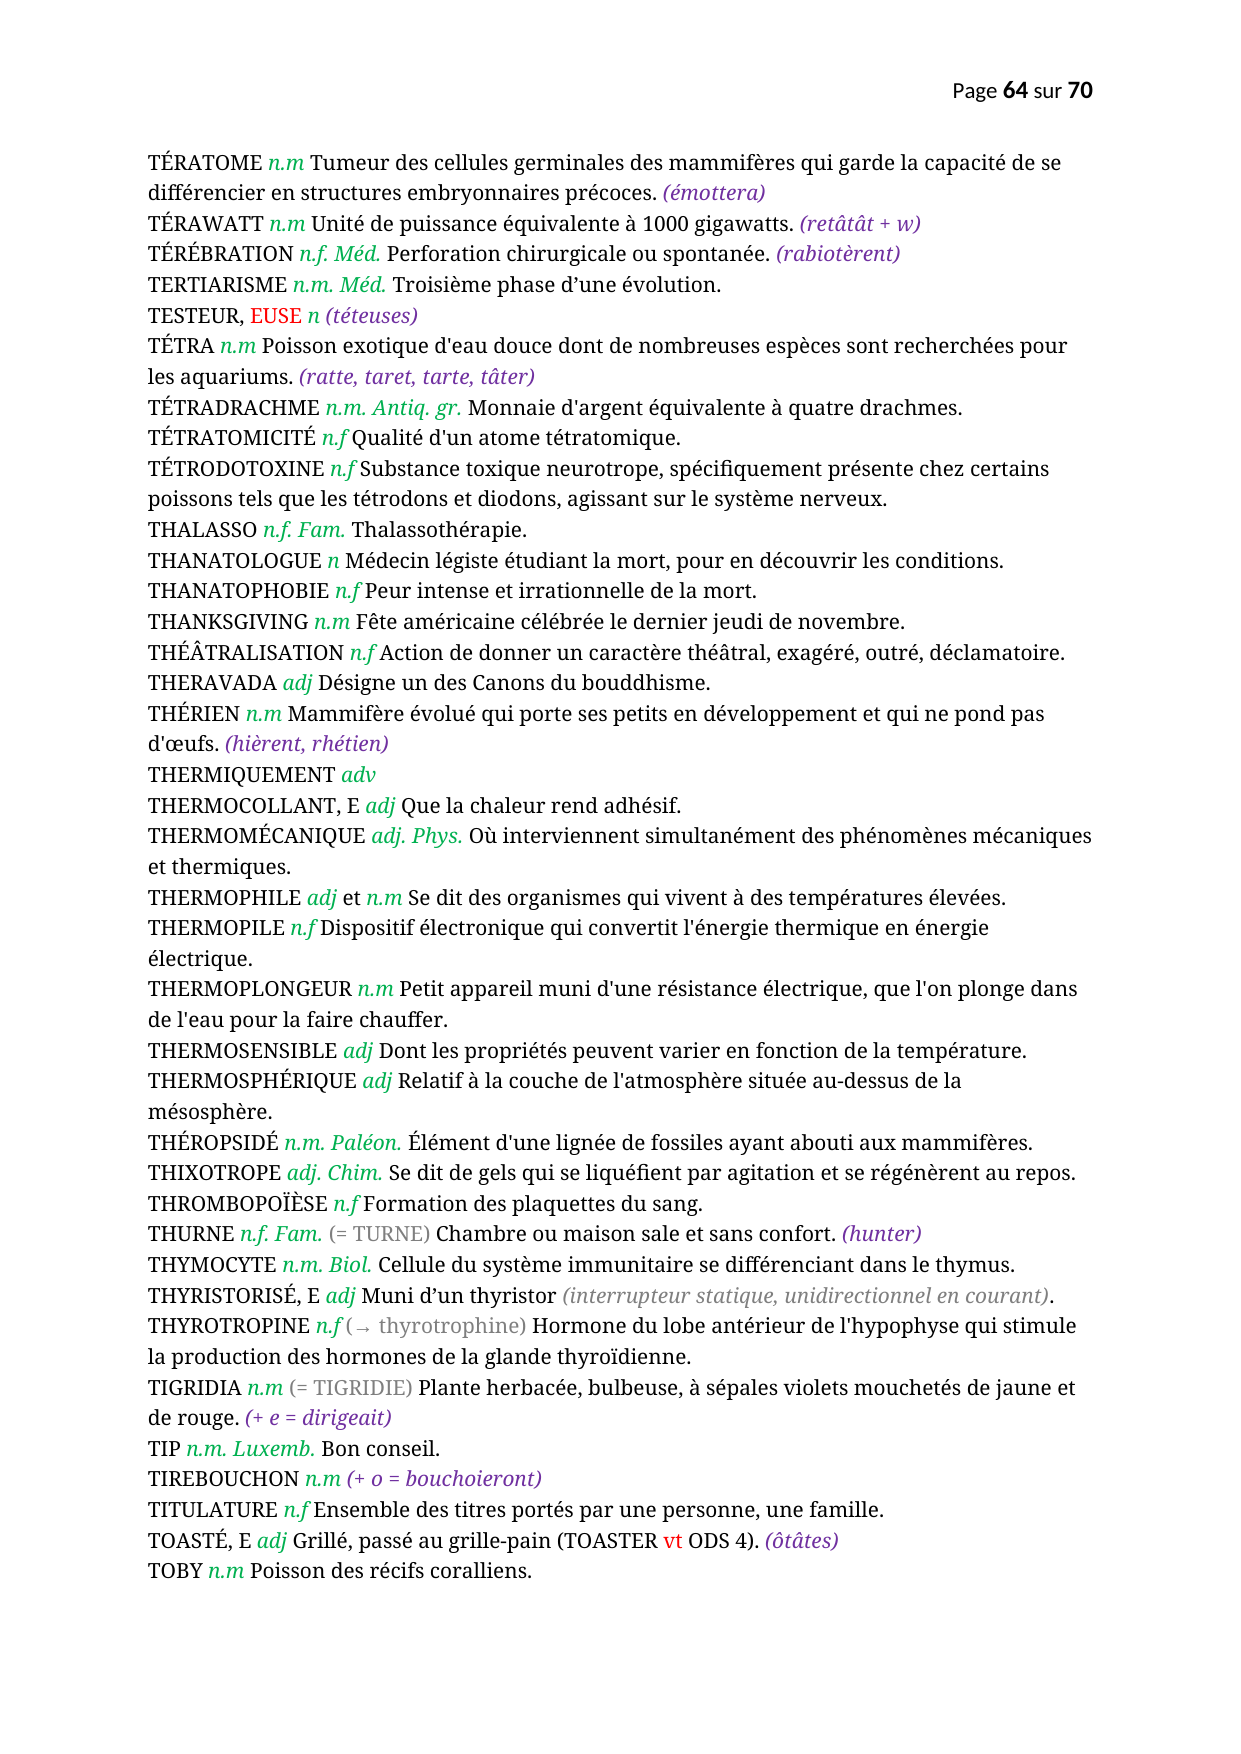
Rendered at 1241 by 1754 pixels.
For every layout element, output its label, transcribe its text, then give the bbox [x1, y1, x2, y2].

text TÉTRA n.m Poisson exotique d'eau douce dont de nombreuses espèces sont recherchées pour les aquariums. (ratte, taret, tarte, tâter) [148, 331, 1093, 390]
text TESTEUR, EUSE n (téteuses) [148, 301, 1093, 329]
text TÉTRODOTOXINE n.f Substance toxique neurotrope, spécifiquement présente chez certains poissons tels que les tétrodons et diodons, agissant sur le système nerveux. [148, 454, 1093, 513]
text THYMOCYTE n.m. Biol. Cellule du système immunitaire se différenciant dans le thymus. [148, 1250, 1093, 1278]
text TERTIARISME n.m. Méd. Troisième phase d’une évolution. [148, 270, 1093, 298]
text THÉRIEN n.m Mammifère évolué qui porte ses petits en développement et qui ne pond pas d'œufs. (hièrent, rhétien) [148, 699, 1093, 758]
text THURNE n.f. Fam. (= TURNE) Chambre ou maison sale et sans confort. (hunter) [148, 1219, 1093, 1248]
text THERMOPHILE adj et n.m Se dit des organismes qui vivent à des températures élevées. [148, 883, 1093, 911]
text TÉTRATOMICITÉ n.f Qualité d'un atome tétratomique. [148, 423, 1093, 452]
text THÉROPSIDÉ n.m. Paléon. Élément d'une lignée de fossiles ayant abouti aux mammifères. [148, 1128, 1093, 1156]
text TÉRÉBRATION n.f. Méd. Perforation chirurgicale ou spontanée. (rabiotèrent) [148, 239, 1093, 268]
text THANATOPHOBIE n.f Peur intense et irrationnelle de la mort. [148, 576, 1093, 605]
text THERMOPILE n.f Dispositif électronique qui convertit l'énergie thermique en énergie électrique. [148, 913, 1093, 972]
text THYRISTORISÉ, E adj Muni d’un thyristor (interrupteur statique, unidirectionnel en courant). [148, 1281, 1093, 1309]
text TOBY n.m Poisson des récifs coralliens. [148, 1556, 1093, 1585]
text THIXOTROPE adj. Chim. Se dit de gels qui se liquéfient par agitation et se régénèrent au repos. [148, 1158, 1093, 1187]
text THERMOMÉCANIQUE adj. Phys. Où interviennent simultanément des phénomènes mécaniques et thermiques. [148, 821, 1093, 880]
text THALASSO n.f. Fam. Thalassothérapie. [148, 515, 1093, 543]
text THANATOLOGUE n Médecin légiste étudiant la mort, pour en découvrir les conditions. [148, 546, 1093, 574]
text TITULATURE n.f Ensemble des titres portés par une personne, une famille. [148, 1495, 1093, 1523]
text THERMOSPHÉRIQUE adj Relatif à la couche de l'atmosphère située au-dessus de la mésosphère. [148, 1066, 1093, 1125]
text THANKSGIVING n.m Fête américaine célébrée le dernier jeudi de novembre. [148, 607, 1093, 635]
text THERMOPLONGEUR n.m Petit appareil muni d'une résistance électrique, que l'on plonge dans de l'eau pour la faire chauffer. [148, 974, 1093, 1033]
text THERAVADA adj Désigne un des Canons du bouddhisme. [148, 668, 1093, 697]
text THROMBOPOÏÈSE n.f Formation des plaquettes du sang. [148, 1189, 1093, 1217]
text THERMIQUEMENT adv [148, 760, 1093, 788]
text THERMOCOLLANT, E adj Que la chaleur rend adhésif. [148, 791, 1093, 819]
text THÉÂTRALISATION n.f Action de donner un caractère théâtral, exagéré, outré, déclamatoire. [148, 638, 1093, 666]
text TIGRIDIA n.m (= TIGRIDIE) Plante herbacée, bulbeuse, à sépales violets mouchetés de jaune et de rouge. (+ e = dirigeait) [148, 1373, 1093, 1432]
text TÉRATOME n.m Tumeur des cellules germinales des mammifères qui garde la capacité de se différencier en structures embryonnaires précoces. (émottera) [148, 148, 1093, 207]
text TIREBOUCHON n.m (+ o = bouchoieront) [148, 1464, 1093, 1493]
text TÉRAWATT n.m Unité de puissance équivalente à 1000 gigawatts. (retâtât + w) [148, 209, 1093, 237]
text TOASTÉ, E adj Grillé, passé au grille-pain (TOASTER vt ODS 4). (ôtâtes) [148, 1526, 1093, 1554]
text TIP n.m. Luxemb. Bon conseil. [148, 1434, 1093, 1462]
text THERMOSENSIBLE adj Dont les propriétés peuvent varier en fonction de la température. [148, 1036, 1093, 1064]
text THYROTROPINE n.f (→ thyrotrophine) Hormone du lobe antérieur de l'hypophyse qui stimule la production des hormones de la glande thyroïdienne. [148, 1311, 1093, 1370]
text TÉTRADRACHME n.m. Antiq. gr. Monnaie d'argent équivalente à quatre drachmes. [148, 393, 1093, 421]
